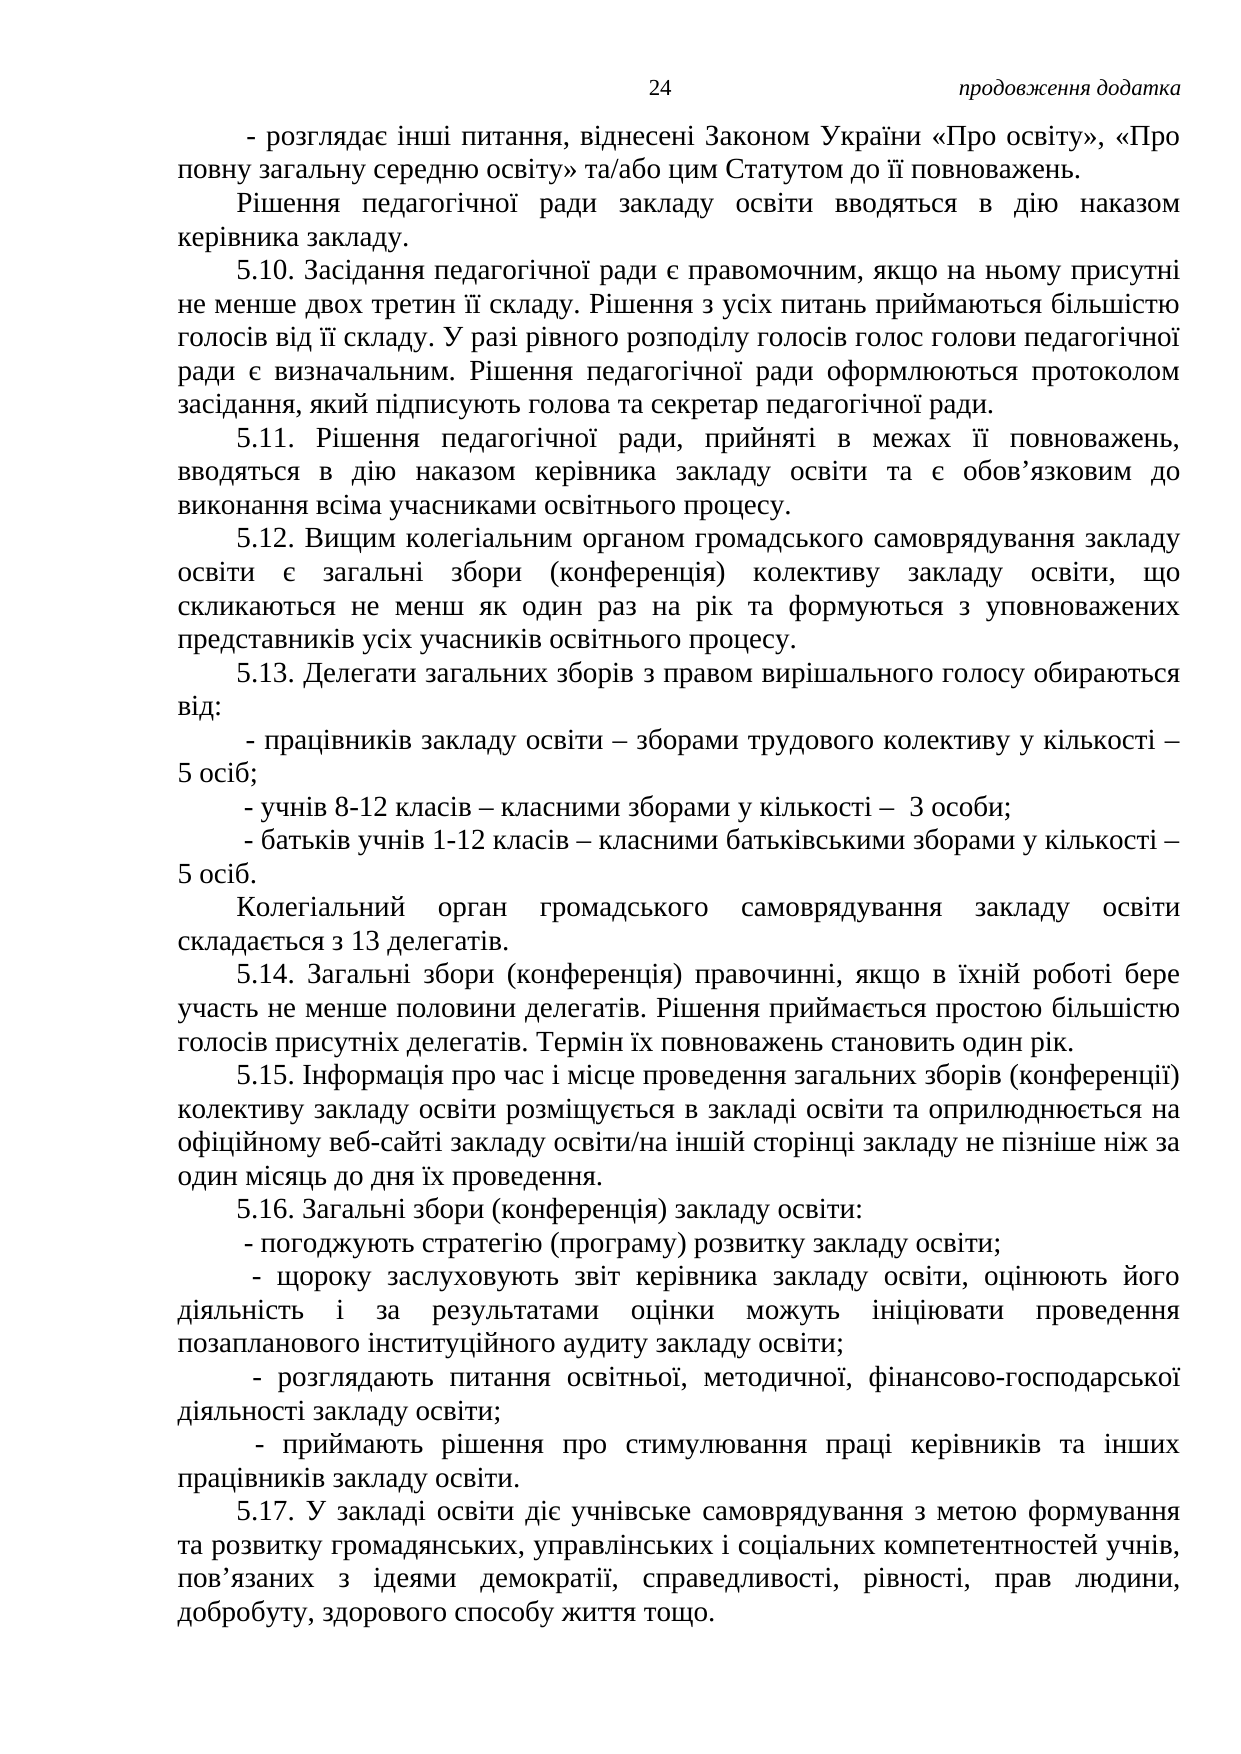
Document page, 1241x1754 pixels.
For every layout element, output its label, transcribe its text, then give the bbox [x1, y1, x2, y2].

text - учнів 8-12 класів – класними зборами у кількості – 3 особи; [177, 789, 1181, 822]
text - працівників закладу освіти – зборами трудового колективу у кількості – 5 осіб; [177, 722, 1181, 789]
text - приймають рішення про стимулювання праці керівників та інших працівників закладу освіти. [177, 1426, 1181, 1493]
text 5.11. Рішення педагогічної ради, прийняті в межах її повноважень, вводяться в дію наказом керівника закладу освіти та є обов’язковим до виконання всіма учасниками освітнього процесу. [177, 420, 1181, 521]
text - погоджують стратегію (програму) розвитку закладу освіти; [177, 1225, 1181, 1258]
text 5.17. У закладі освіти діє учнівське самоврядування з метою формування та розвитку громадянських, управлінських і соціальних компетентностей учнів, пов’язаних з ідеями демократії, справедливості, рівності, прав людини, добробуту, здорового способу життя тощо. [177, 1493, 1181, 1627]
text Рішення педагогічної ради закладу освіти вводяться в дію наказом керівника закладу. [177, 185, 1181, 252]
text 5.15. Інформація про час і місце проведення загальних зборів (конференції) колективу закладу освіти розміщується в закладі освіти та оприлюднюється на офіційному веб-сайті закладу освіти/на іншій сторінці закладу не пізніше ніж за один місяць до дня їх проведення. [177, 1057, 1181, 1191]
text 5.10. Засідання педагогічної ради є правомочним, якщо на ньому присутні не менше двох третин її складу. Рішення з усіх питань приймаються більшістю голосів від її складу. У разі рівного розподілу голосів голос голови педагогічної ради є визначальним. Рішення педагогічної ради оформлюються протоколом засідання, який підписують голова та секретар педагогічної ради. [177, 252, 1181, 420]
text 5.14. Загальні збори (конференція) правочинні, якщо в їхній роботі бере участь не менше половини делегатів. Рішення приймається простою більшістю голосів присутніх делегатів. Термін їх повноважень становить один рік. [177, 957, 1181, 1057]
text Колегіальний орган громадського самоврядування закладу освіти складається з 13 делегатів. [177, 889, 1181, 957]
text - розглядає інші питання, віднесені Законом України «Про освіту», «Про повну загальну середню освіту» та/або цим Статутом до її повноважень. [177, 118, 1181, 185]
text 5.12. Вищим колегіальним органом громадського самоврядування закладу освіти є загальні збори (конференція) колективу закладу освіти, що скликаються не менш як один раз на рік та формуються з уповноважених представників усіх учасників освітнього процесу. [177, 521, 1181, 655]
text - щороку заслуховують звіт керівника закладу освіти, оцінюють його діяльність і за результатами оцінки можуть ініціювати проведення позапланового інституційного аудиту закладу освіти; [177, 1258, 1181, 1359]
text 5.16. Загальні збори (конференція) закладу освіти: [177, 1191, 1181, 1225]
text - розглядають питання освітньої, методичної, фінансово-господарської діяльності закладу освіти; [177, 1359, 1181, 1426]
text - батьків учнів 1-12 класів – класними батьківськими зборами у кількості – 5 осіб. [177, 822, 1181, 889]
text 5.13. Делегати загальних зборів з правом вирішального голосу обираються від: [177, 655, 1181, 722]
